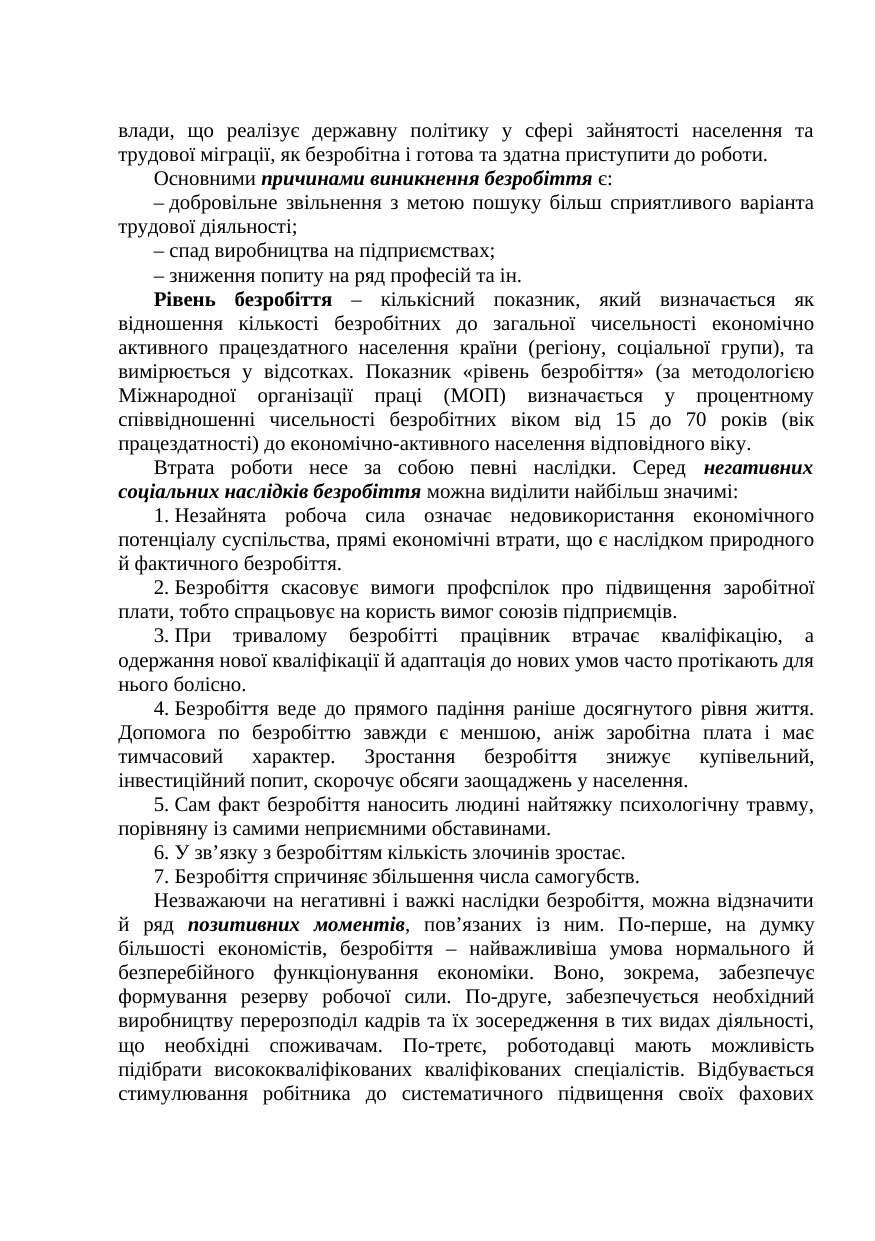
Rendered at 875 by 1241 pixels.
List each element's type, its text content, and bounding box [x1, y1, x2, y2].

text Втрата роботи несе за собою певні наслідки. Серед негативних соціальних наслідків безробіття можна виділити найбільш значимі: [118, 455, 815, 503]
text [118, 888, 815, 1105]
text Основними причинами виникнення безробіття є: [118, 166, 815, 190]
text 5. Сам факт безробіття наносить людині найтяжку психологічну травму, порівняну із самими неприємними обставинами. [118, 792, 815, 840]
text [118, 118, 815, 166]
text 1. Незайнята робоча сила означає недовикористання економічного потенціалу суспільства, прямі економічні втрати, що є наслідком природного й фактичного безробіття. [118, 503, 815, 575]
text 2. Безробіття скасовує вимоги профспілок про підвищення заробітної плати, тобто спрацьовує на користь вимог союзів підприємців. [118, 575, 815, 623]
text – спад виробництва на підприємствах; [118, 238, 815, 262]
text – добровільне звільнення з метою пошуку більш сприятливого варіанта трудової діяльності; [118, 190, 815, 238]
text – зниження попиту на ряд професій та ін. [118, 262, 815, 287]
text 4. Безробіття веде до прямого падіння раніше досягнутого рівня життя. Допомога по безробіттю завжди є меншою, аніж заробітна плата і має тимчасовий характер. Зростання безробіття знижує купівельний, інвестиційний попит, скорочує обсяги заощаджень у населення. [118, 696, 815, 792]
text 6. У зв’язку з безробіттям кількість злочинів зростає. [118, 840, 815, 864]
text 3. При тривалому безробітті працівник втрачає кваліфікацію, а одержання нової кваліфікації й адаптація до нових умов часто протікають для нього болісно. [118, 623, 815, 696]
text 7. Безробіття спричиняє збільшення числа самогубств. [118, 864, 815, 888]
text Рівень безробіття – кількісний показник, який визначається як відношення кількості безробітних до загальної чисельності економічно активного працездатного населення країни (регіону, соціальної групи), та вимірюється у відсотках. Показник «рівень безробіття» (за методологією Міжнародної організації праці (МОП) визначається у процентному співвідношенні чисельності безробітних віком від 15 до 70 років (вік працездатності) до економічно-активного населення відповідного віку. [118, 287, 815, 455]
